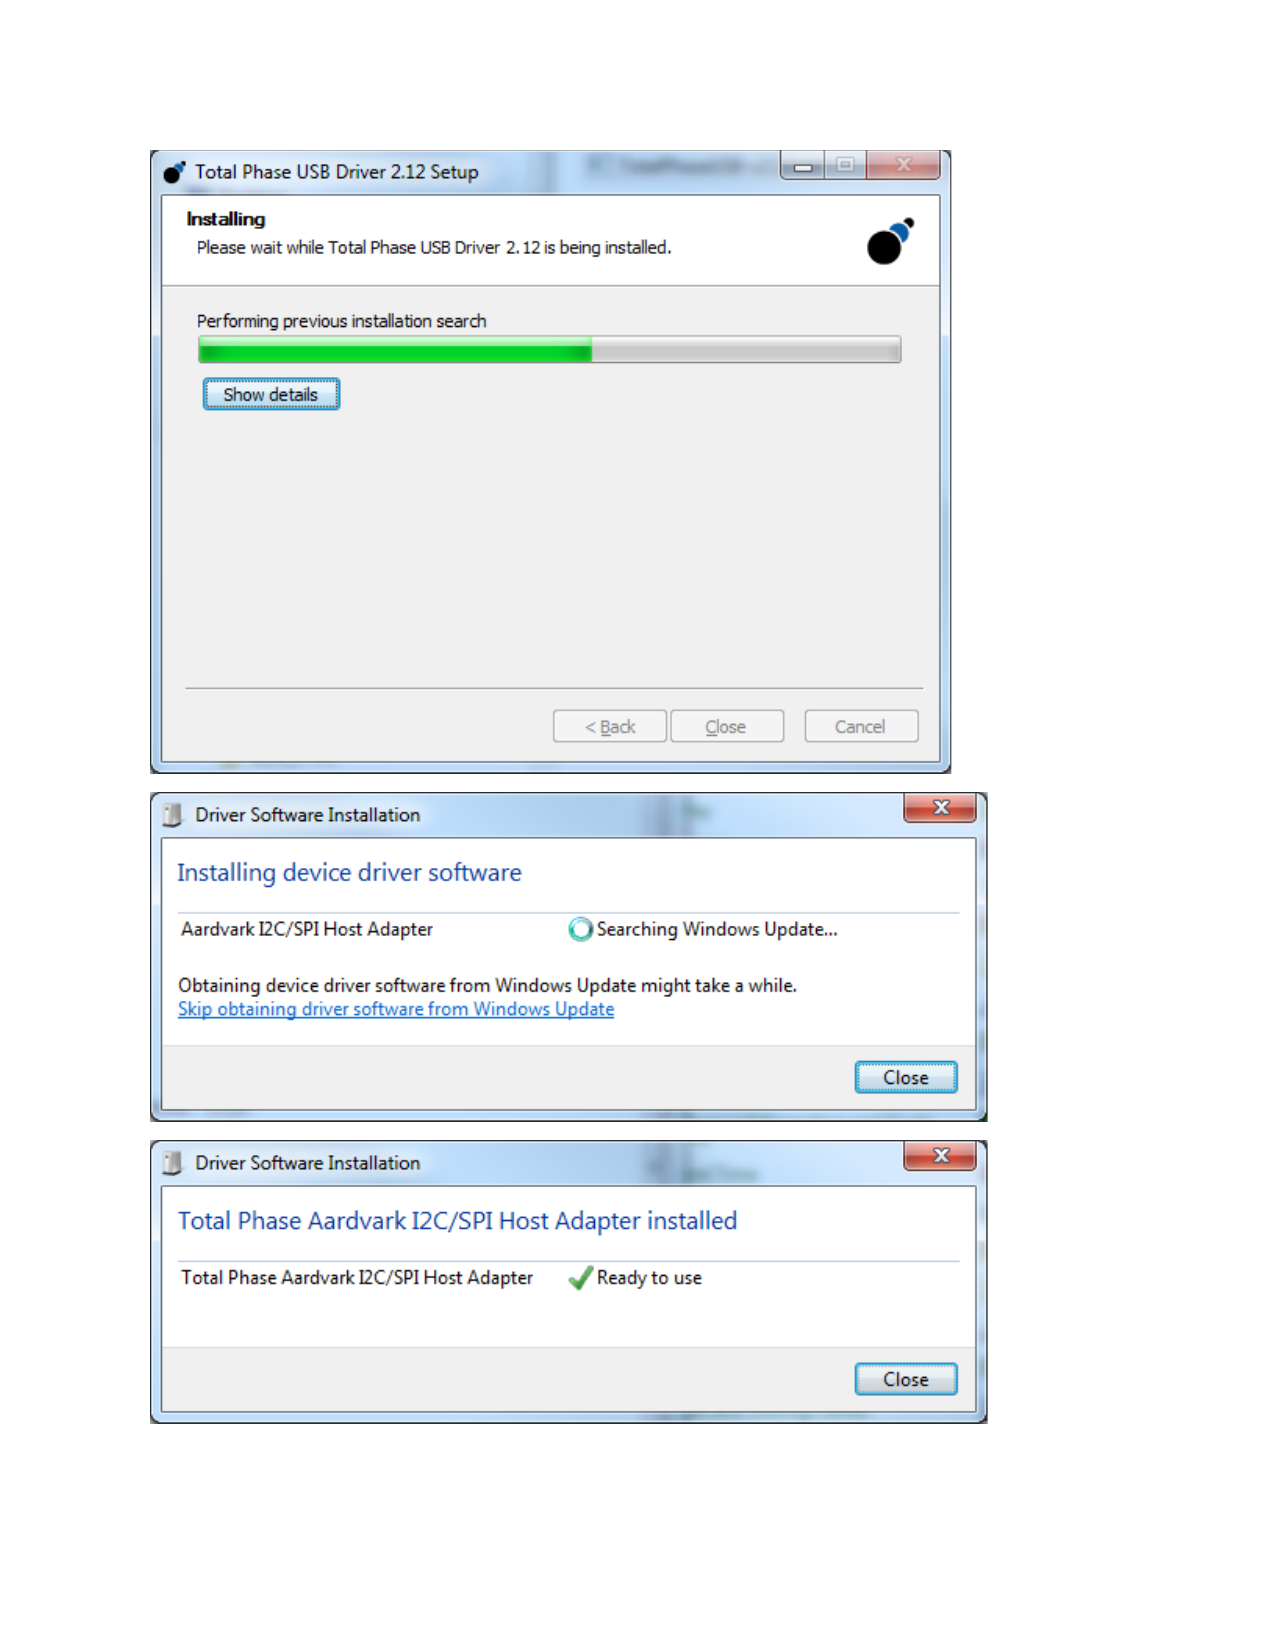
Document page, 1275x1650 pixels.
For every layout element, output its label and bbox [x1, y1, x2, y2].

picture [150, 150, 952, 774]
picture [150, 792, 988, 1122]
picture [150, 1140, 988, 1424]
